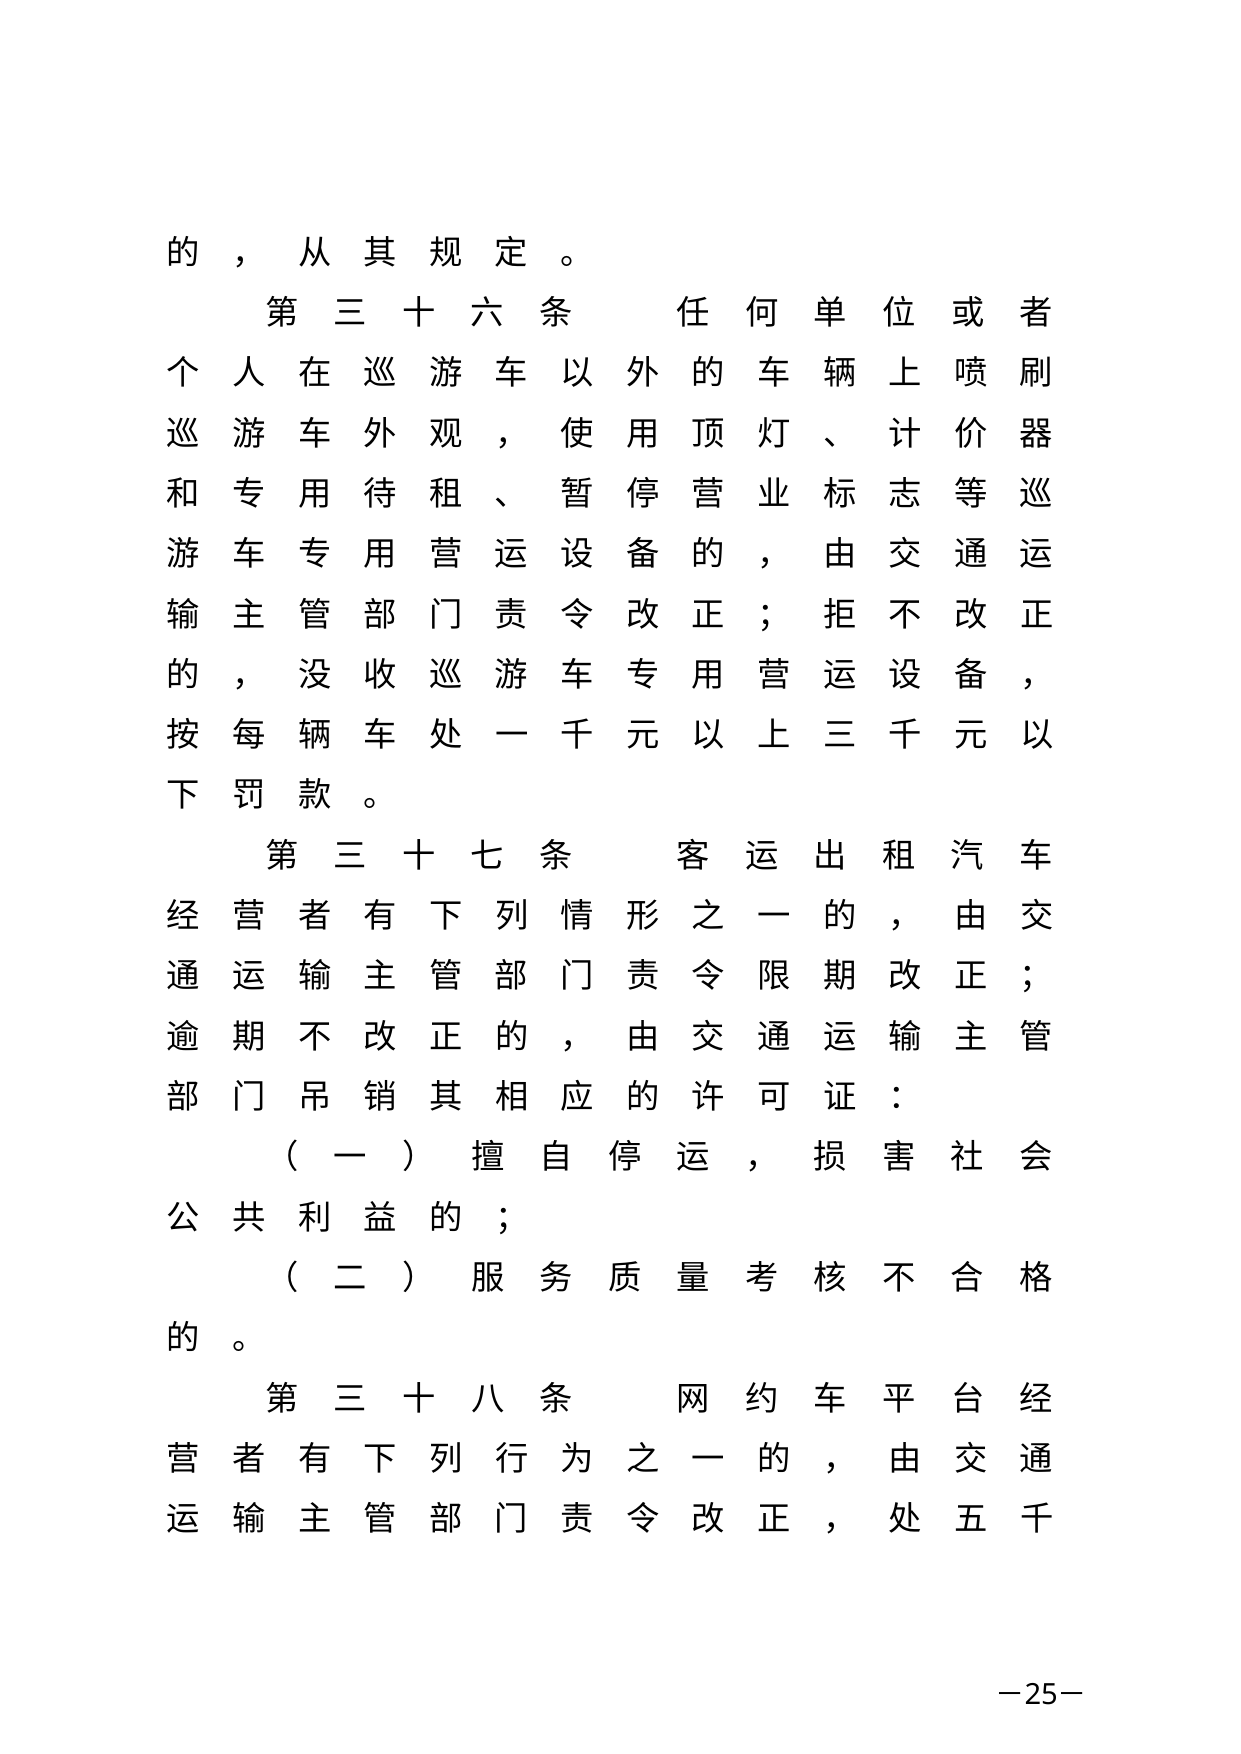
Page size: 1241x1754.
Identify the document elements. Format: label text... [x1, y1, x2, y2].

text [167, 219, 1085, 280]
text 第三十七条 客运出租汽车经营者有下列情形之一的，由交通运输主管部门责令限期改正；逾期不改正的，由交通运输主管部门吊销其相应的许可证： [167, 822, 1085, 1124]
text （二）服务质量考核不合格的。 [167, 1245, 1085, 1365]
text （一）擅自停运，损害社会公共利益的； [167, 1124, 1085, 1245]
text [167, 1365, 1085, 1546]
text 第三十六条 任何单位或者个人在巡游车以外的车辆上喷刷巡游车外观，使用顶灯、计价器和专用待租、暂停营业标志等巡游车专用营运设备的，由交通运输主管部门责令改正；拒不改正的，没收巡游车专用营运设备，按每辆车处一千元以上三千元以下罚款。 [167, 280, 1085, 822]
